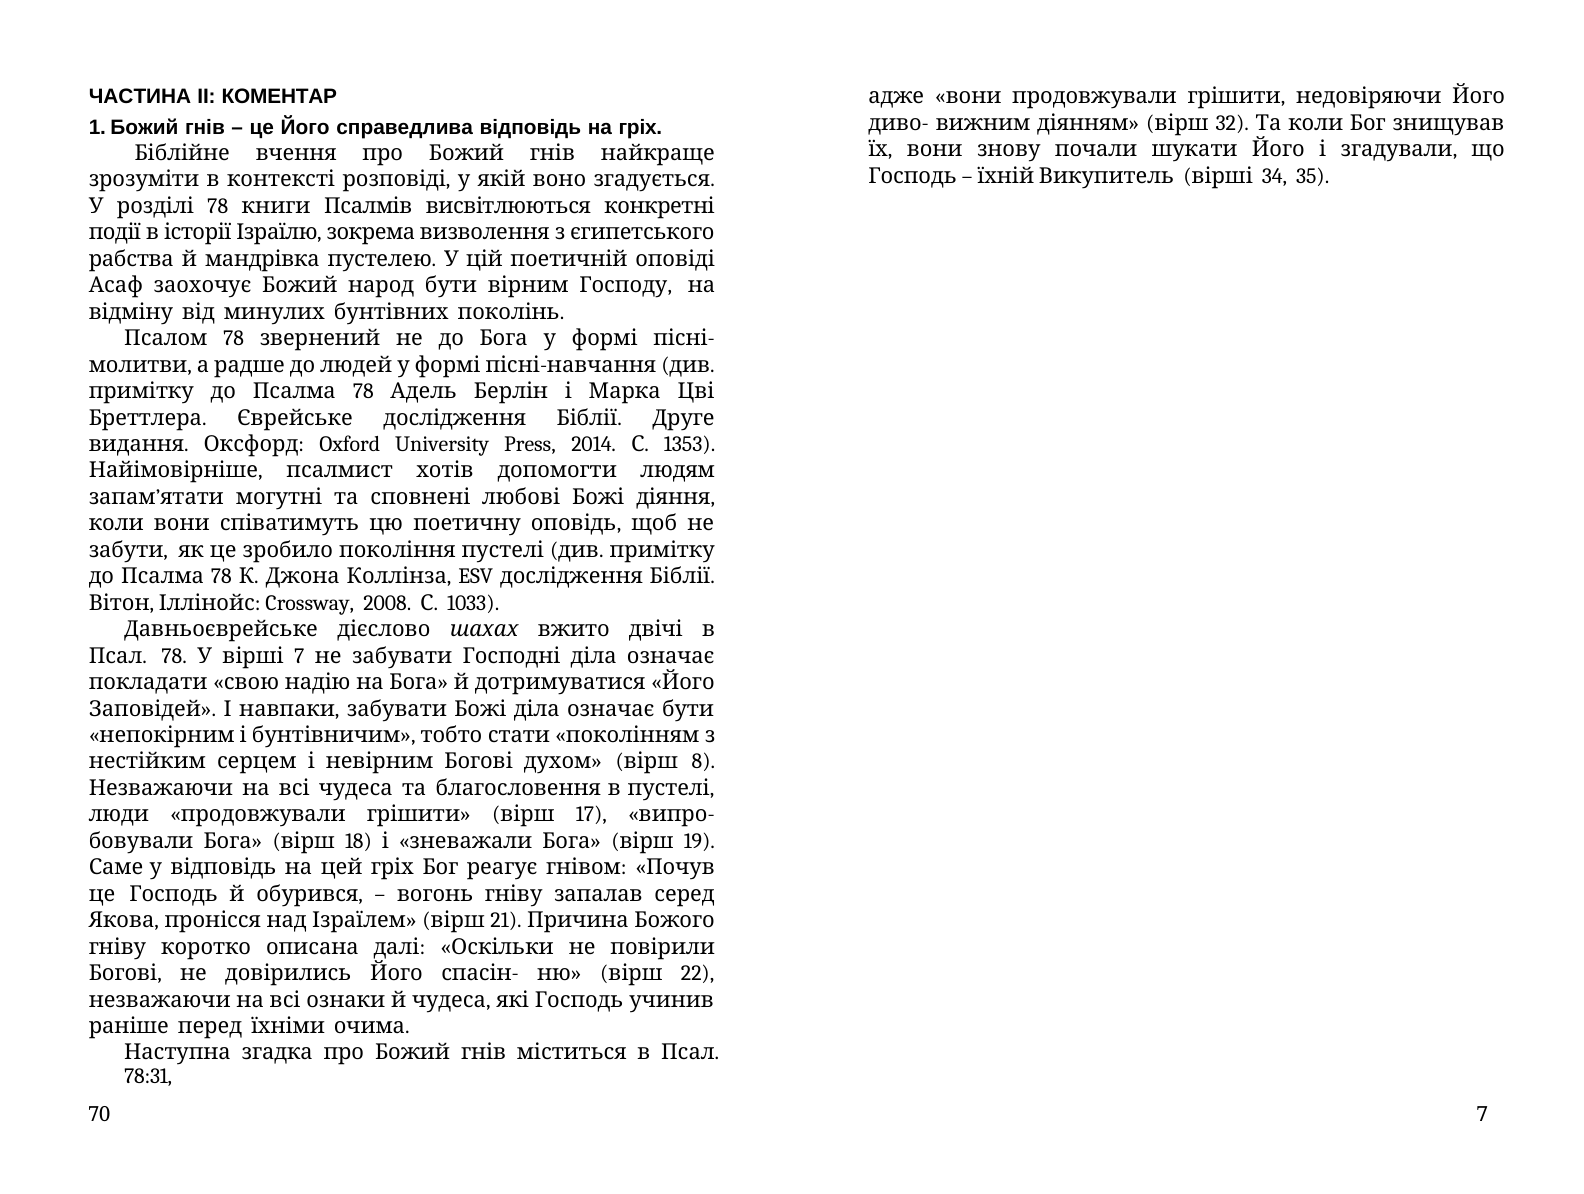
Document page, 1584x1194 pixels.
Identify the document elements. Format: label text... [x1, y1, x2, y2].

text Давньоєврейське дієслово шахах вжито двічі в Псал. 78. У вірші 7 не забувати Господні діла означає покладати «свою надію на Бога» й дотримуватися «Його Заповідей». І навпаки, забувати Божі діла означає бути «непокірним і бунтівничим», тобто стати «поколінням з нестійким серцем і невірним Богові духом» (вірш 8). Незважаючи на всі чудеса та благословення в пустелі, люди «продовжували грішити» (вірш 17), «випро- бовували Бога» (вірш 18) і «зневажали Бога» (вірш 19). Саме у відповідь на цей гріх Бог реагує гнівом: «Почув це Господь й обурився, – вогонь гніву запалав серед Якова, пронісся над Ізраїлем» (вірш 21). Причина Божого гніву коротко описана далі: «Оскільки не повірили Богові, не довірились Його спасін- ню» (вірш 22), незважаючи на всі ознаки й чудеса, які Господь учинив раніше перед їхніми очима. [88, 617, 715, 1039]
text Псалом 78 звернений не до Бога у формі пісні-молитви, а радше до людей у формі пісні-навчання (див. примітку до Псалма 78 Адель Берлін і Марка Цві Бреттлера. Єврейське дослідження Біблії. Друге видання. Оксфорд: Oxford University Press, 2014. С. 1353). Найімовірніше, псалмист хотів допомогти людям запам’ятати могутні та сповнені любові Божі діяння, коли вони співатимуть цю поетичну оповідь, щоб не забути, як це зробило покоління пустелі (див. примітку до Псалма 78 К. Джона Коллінза, ESV дослідження Біблії. Вітон, Іллінойс: Crossway, 2008. С. 1033). [88, 326, 715, 616]
text Наступна згадка про Божий гнів міститься в Псал. 78:31, [124, 1040, 719, 1089]
text Біблійне вчення про Божий гнів найкраще зрозуміти в контексті розповіді, у якій воно згадується. У розділі 78 книги Псалмів висвітлюються конкретні події в історії Ізраїлю, зокрема визволення з єгипетського рабства й мандрівка пустелею. У цій поетичній оповіді Асаф заохочує Божий народ бути вірним Господу, на відміну від минулих бунтівних поколінь. [88, 141, 715, 325]
text ЧАСТИНА II: КОМЕНТАР [88, 84, 719, 108]
list Божий гнів – це Його справедлива відповідь на гріх. [88, 115, 719, 139]
text адже «вони продовжували грішити, недовіряючи Його диво- вижним діянням» (вірш 32). Та коли Бог знищував їх, вони знову почали шукати Його і згадували, що Господь – їхній Викупитель (вірші 34, 35). [868, 84, 1505, 188]
